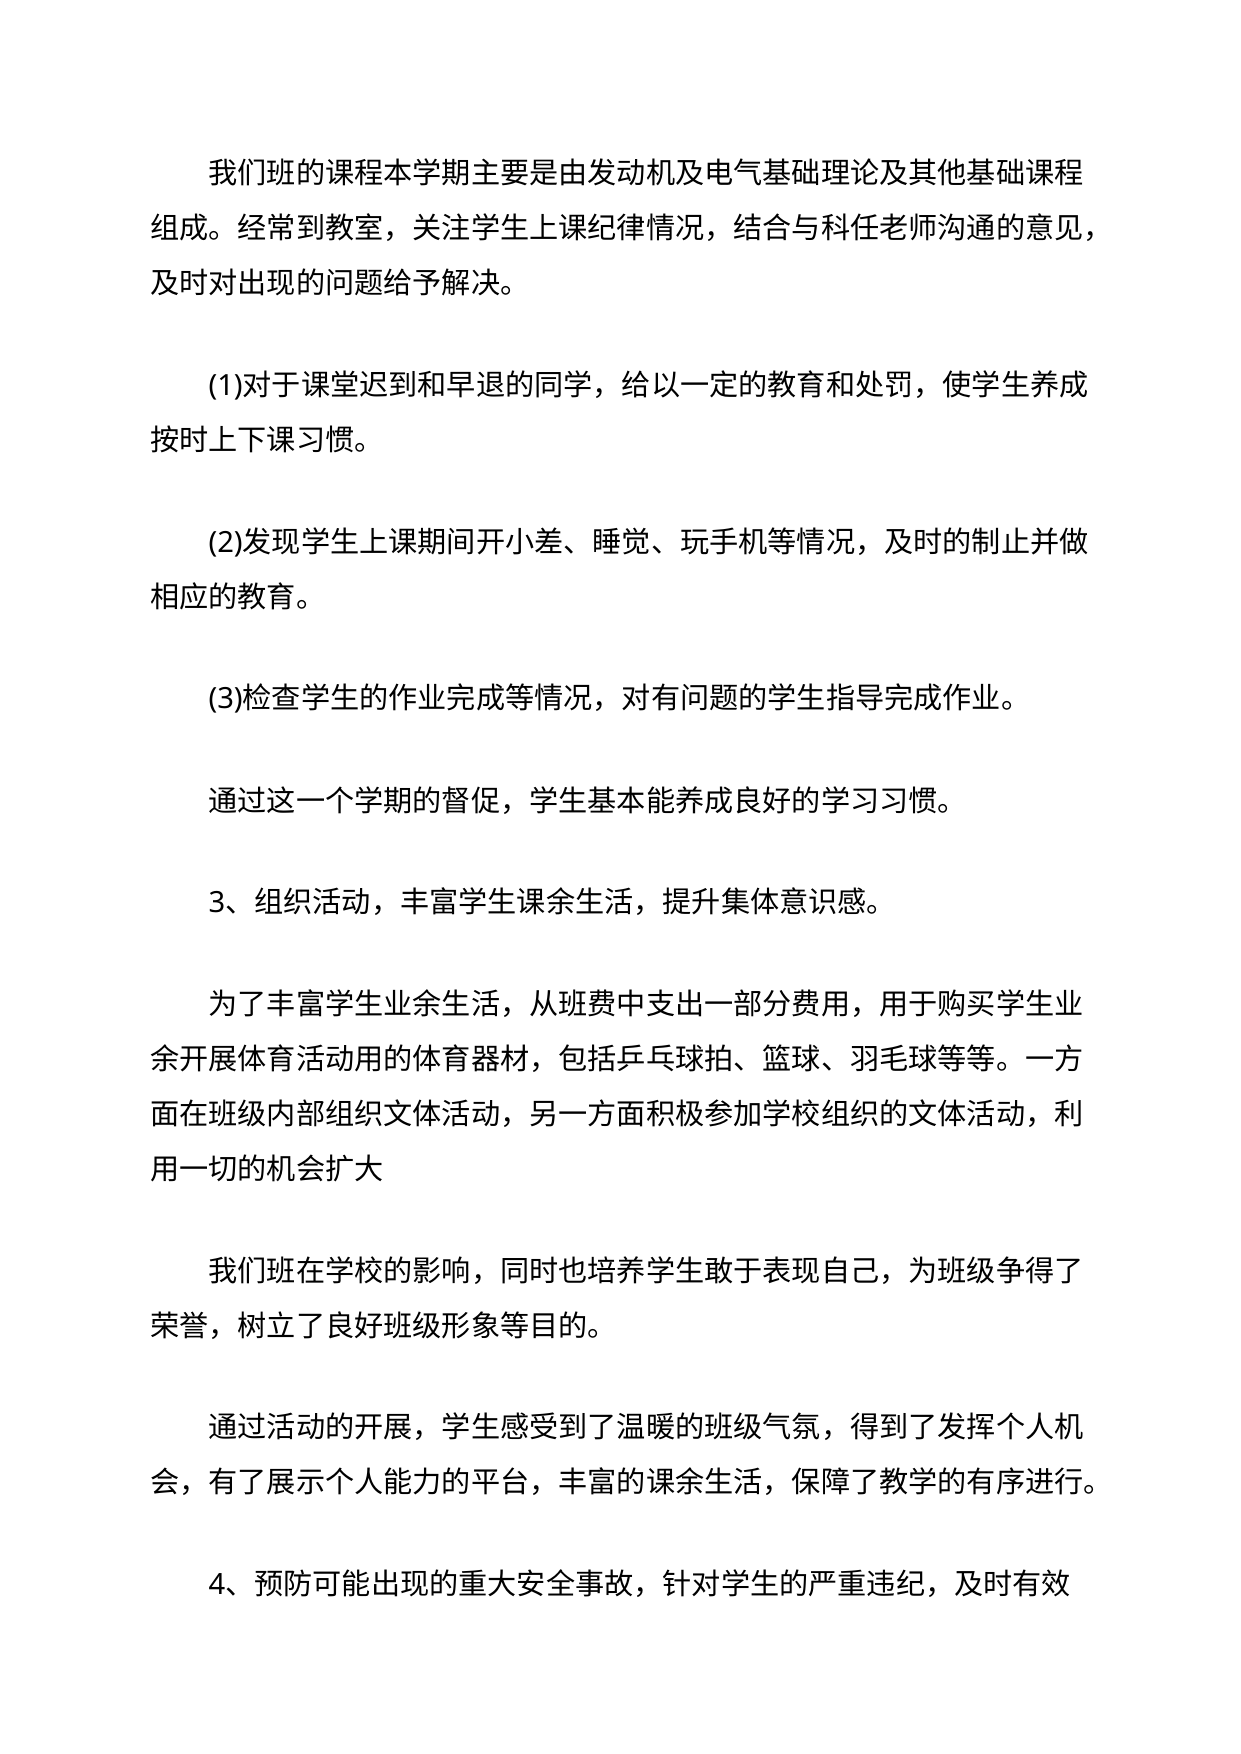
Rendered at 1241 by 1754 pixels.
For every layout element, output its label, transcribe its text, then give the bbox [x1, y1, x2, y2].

text (2)发现学生上课期间开小差、睡觉、玩手机等情况，及时的制止并做相应的教育。 [150, 518, 1090, 616]
text 通过活动的开展，学生感受到了温暖的班级气氛，得到了发挥个人机会，有了展示个人能力的平台，丰富的课余生活，保障了教学的有序进行。 [150, 1404, 1090, 1501]
text 通过这一个学期的督促，学生基本能养成良好的学习习惯。 [150, 777, 1090, 819]
text (3)检查学生的作业完成等情况，对有问题的学生指导完成作业。 [150, 675, 1090, 717]
text 3、组织活动，丰富学生课余生活，提升集体意识感。 [150, 879, 1090, 921]
text 我们班在学校的影响，同时也培养学生敢于表现自己，为班级争得了荣誉，树立了良好班级形象等目的。 [150, 1247, 1090, 1344]
text (1)对于课堂迟到和早退的同学，给以一定的教育和处罚，使学生养成按时上下课习惯。 [150, 362, 1090, 459]
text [150, 1561, 1090, 1603]
text 我们班的课程本学期主要是由发动机及电气基础理论及其他基础课程组成。经常到教室，关注学生上课纪律情况，结合与科任老师沟通的意见，及时对出现的问题给予解决。 [150, 150, 1090, 302]
text 为了丰富学生业余生活，从班费中支出一部分费用，用于购买学生业余开展体育活动用的体育器材，包括乒乓球拍、篮球、羽毛球等等。一方面在班级内部组织文体活动，另一方面积极参加学校组织的文体活动，利用一切的机会扩大 [150, 981, 1090, 1188]
